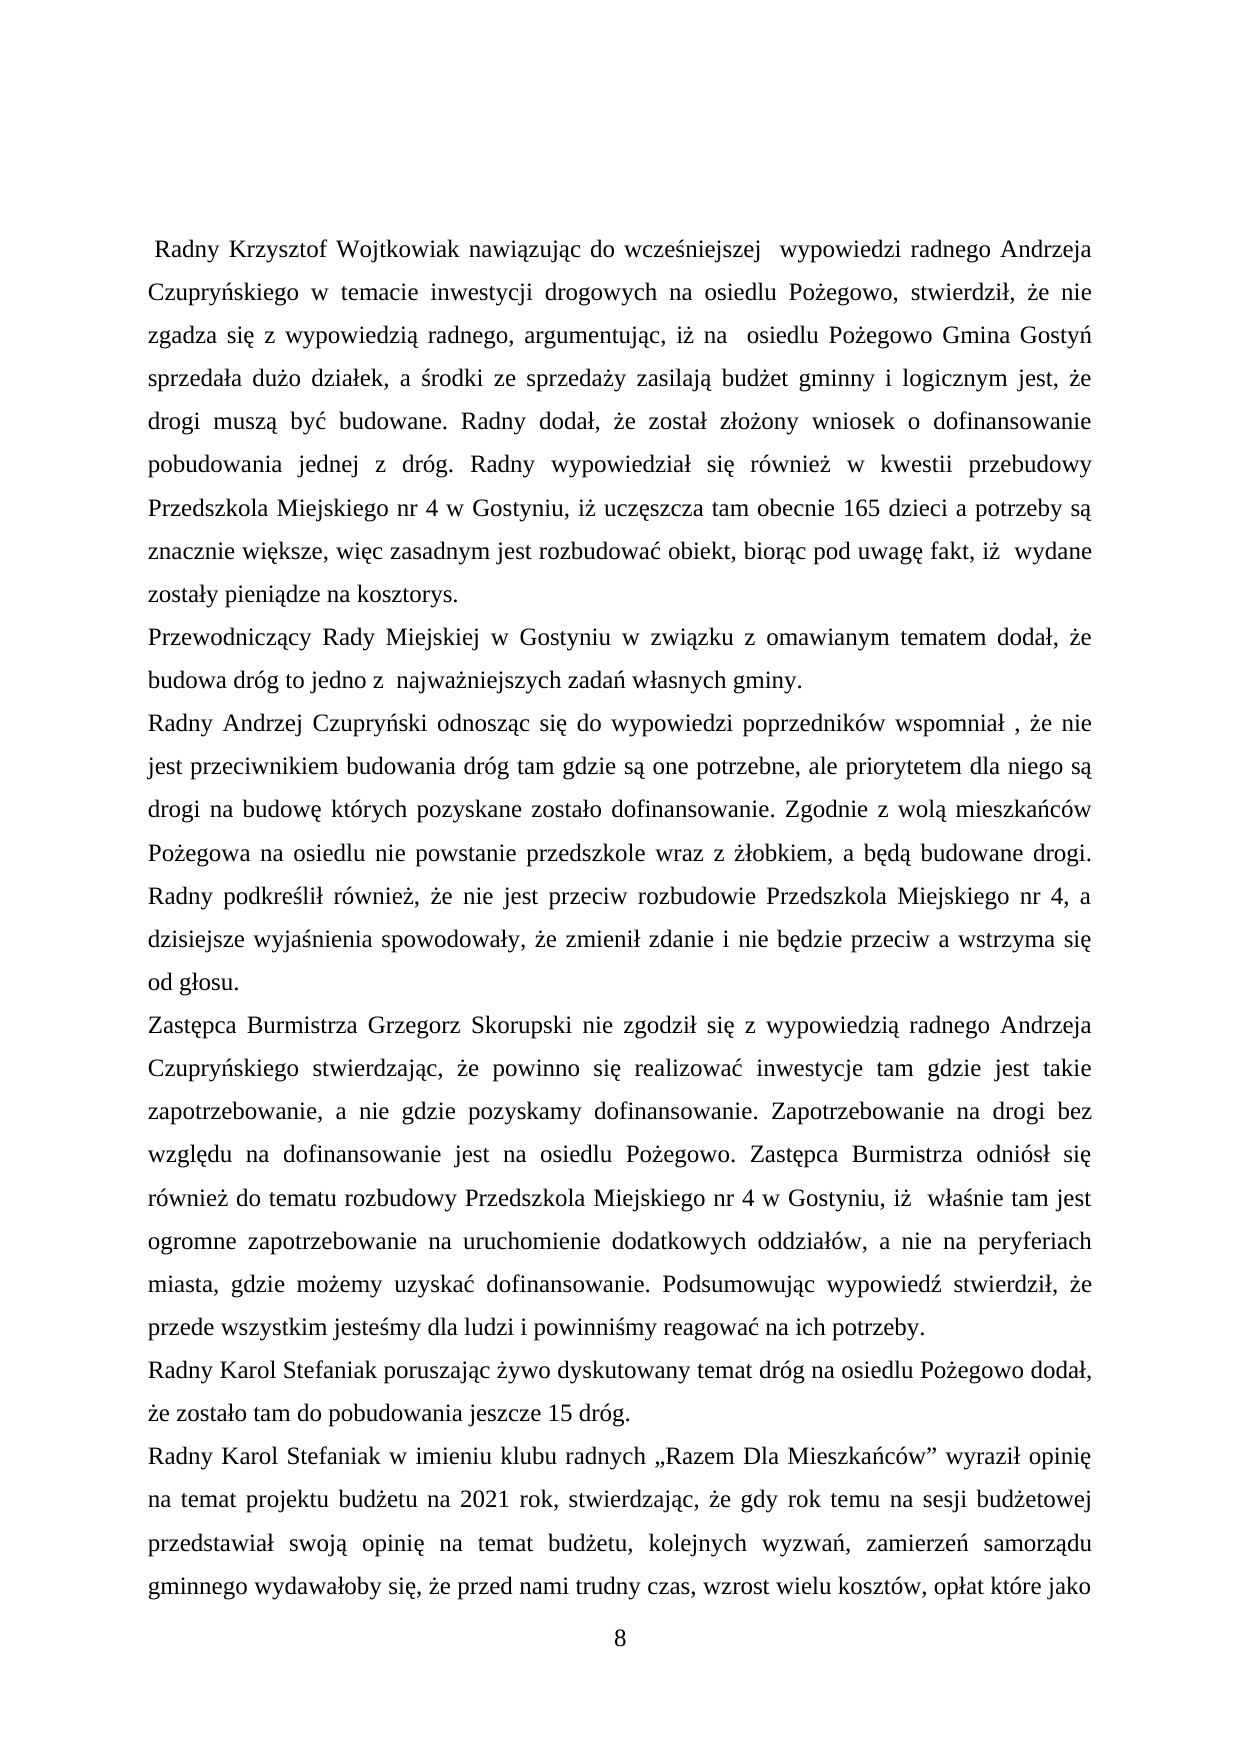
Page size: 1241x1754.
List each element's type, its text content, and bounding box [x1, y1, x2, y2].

text Radny Andrzej Czupryński odnosząc się do wypowiedzi poprzedników wspomniał , że nie jest przeciwnikiem budowania dróg tam gdzie są one potrzebne, ale priorytetem dla niego są drogi na budowę których pozyskane zostało dofinansowanie. Zgodnie z wolą mieszkańców Pożegowa na osiedlu nie powstanie przedszkole wraz z żłobkiem, a będą budowane drogi. Radny podkreślił również, że nie jest przeciw rozbudowie Przedszkola Miejskiego nr 4, a dzisiejsze wyjaśnienia spowodowały, że zmienił zdanie i nie będzie przeciw a wstrzyma się od głosu. [148, 708, 1093, 996]
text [148, 1441, 1093, 1599]
text Radny Karol Stefaniak poruszając żywo dyskutowany temat dróg na osiedlu Pożegowo dodał, że zostało tam do pobudowania jeszcze 15 dróg. [148, 1355, 1093, 1427]
text Radny Krzysztof Wojtkowiak nawiązując do wcześniejszej wypowiedzi radnego Andrzeja Czupryńskiego w temacie inwestycji drogowych na osiedlu Pożegowo, stwierdził, że nie zgadza się z wypowiedzią radnego, argumentując, iż na osiedlu Pożegowo Gmina Gostyń sprzedała dużo działek, a środki ze sprzedaży zasilają budżet gminny i logicznym jest, że drogi muszą być budowane. Radny dodał, że został złożony wniosek o dofinansowanie pobudowania jednej z dróg. Radny wypowiedział się również w kwestii przebudowy Przedszkola Miejskiego nr 4 w Gostyniu, iż uczęszcza tam obecnie 165 dzieci a potrzeby są znacznie większe, więc zasadnym jest rozbudować obiekt, biorąc pod uwagę fakt, iż wydane zostały pieniądze na kosztorys. [118, 234, 1093, 608]
text Przewodniczący Rady Miejskiej w Gostyniu w związku z omawianym tematem dodał, że budowa dróg to jedno z najważniejszych zadań własnych gminy. [148, 622, 1093, 694]
text Zastępca Burmistrza Grzegorz Skorupski nie zgodził się z wypowiedzią radnego Andrzeja Czupryńskiego stwierdzając, że powinno się realizować inwestycje tam gdzie jest takie zapotrzebowanie, a nie gdzie pozyskamy dofinansowanie. Zapotrzebowanie na drogi bez względu na dofinansowanie jest na osiedlu Pożegowo. Zastępca Burmistrza odniósł się również do tematu rozbudowy Przedszkola Miejskiego nr 4 w Gostyniu, iż właśnie tam jest ogromne zapotrzebowanie na uruchomienie dodatkowych oddziałów, a nie na peryferiach miasta, gdzie możemy uzyskać dofinansowanie. Podsumowując wypowiedź stwierdził, że przede wszystkim jesteśmy dla ludzi i powinniśmy reagować na ich potrzeby. [148, 1010, 1093, 1341]
